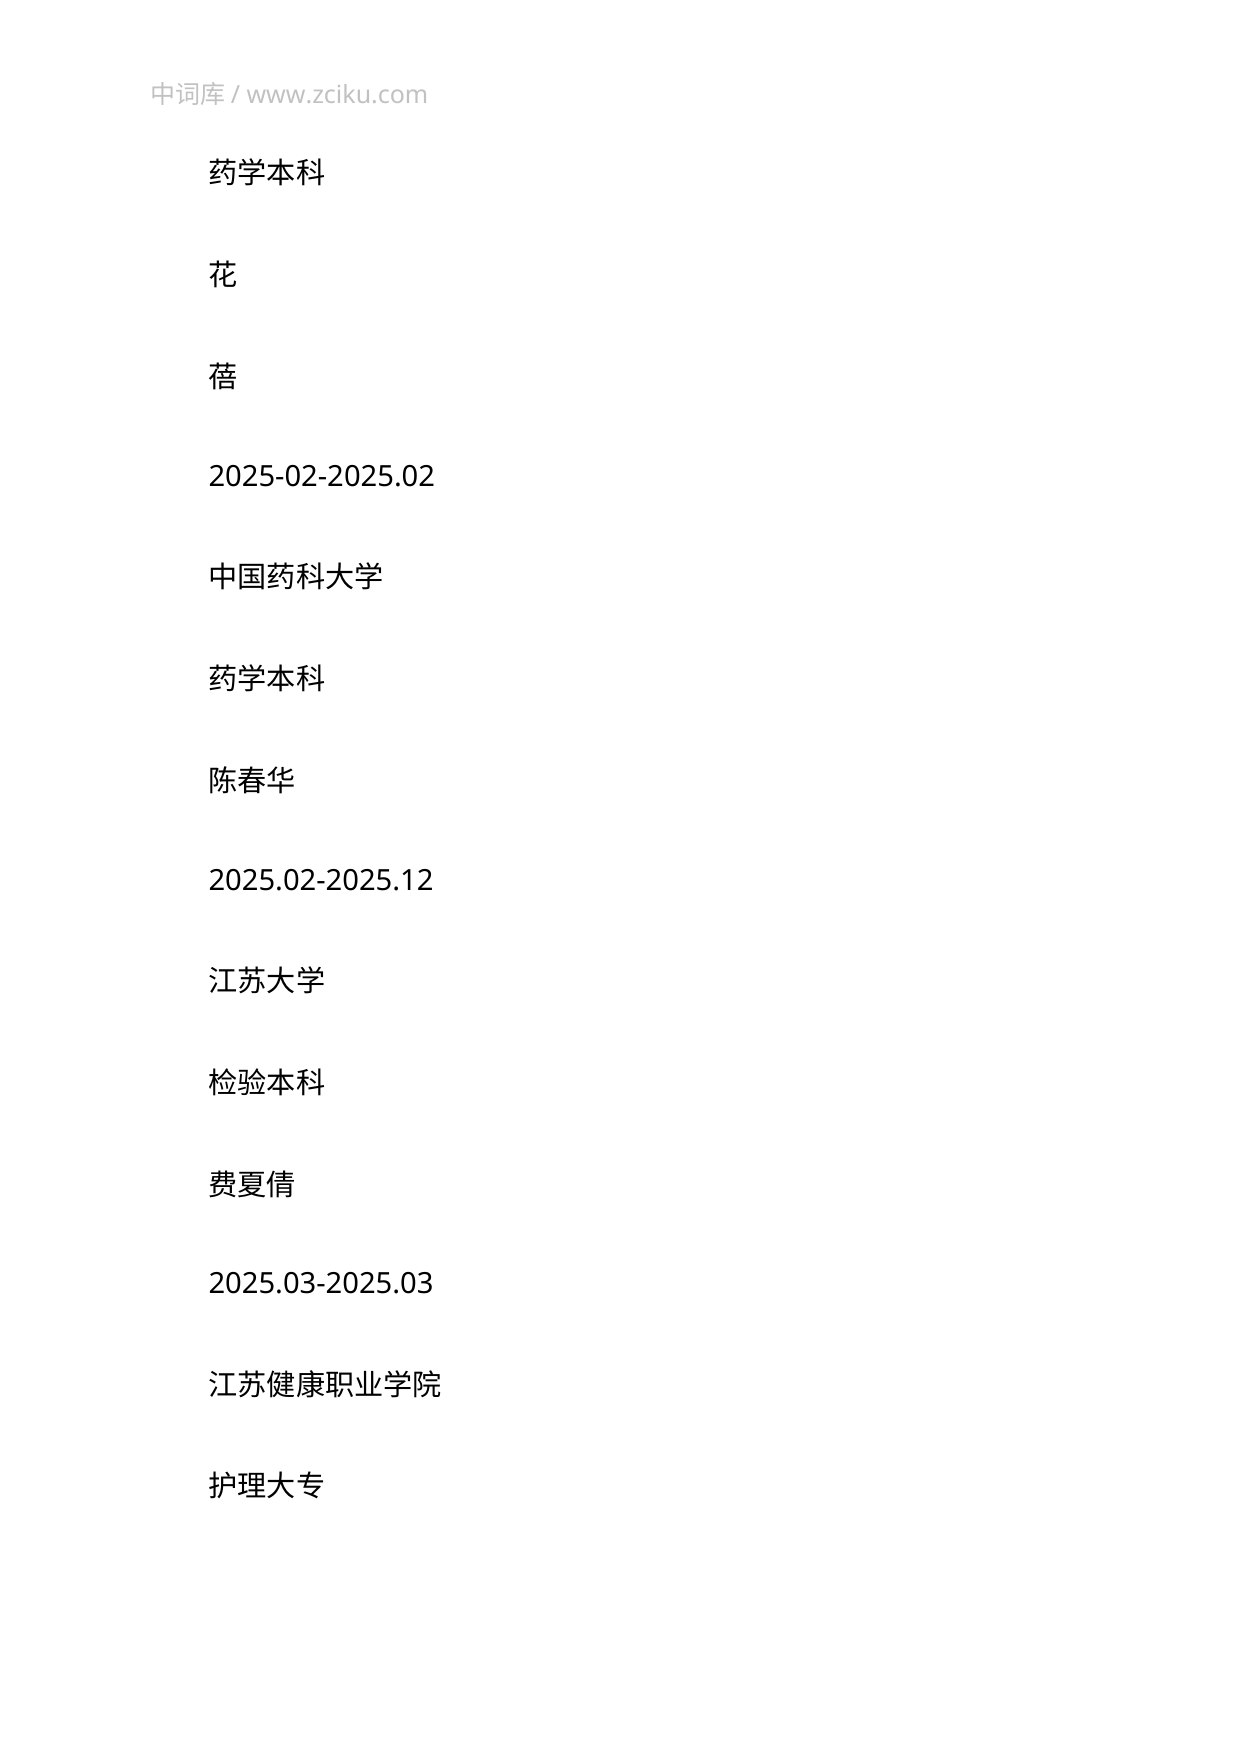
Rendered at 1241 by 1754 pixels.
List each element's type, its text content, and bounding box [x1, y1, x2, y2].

text 江苏大学 [150, 957, 1090, 1000]
text 2025.03-2025.03 [150, 1263, 1090, 1302]
text 检验本科 [150, 1059, 1090, 1102]
text 费夏倩 [150, 1161, 1090, 1203]
text 2025-02-2025.02 [150, 455, 1090, 495]
text 中国药科大学 [150, 554, 1090, 596]
text 药学本科 [150, 150, 1090, 192]
text 蓓 [150, 353, 1090, 396]
text 药学本科 [150, 656, 1090, 698]
text 陈春华 [150, 757, 1090, 799]
text 2025.02-2025.12 [150, 859, 1090, 899]
text 花 [150, 252, 1090, 294]
text 江苏健康职业学院 [150, 1361, 1090, 1403]
text 护理大专 [150, 1463, 1090, 1505]
